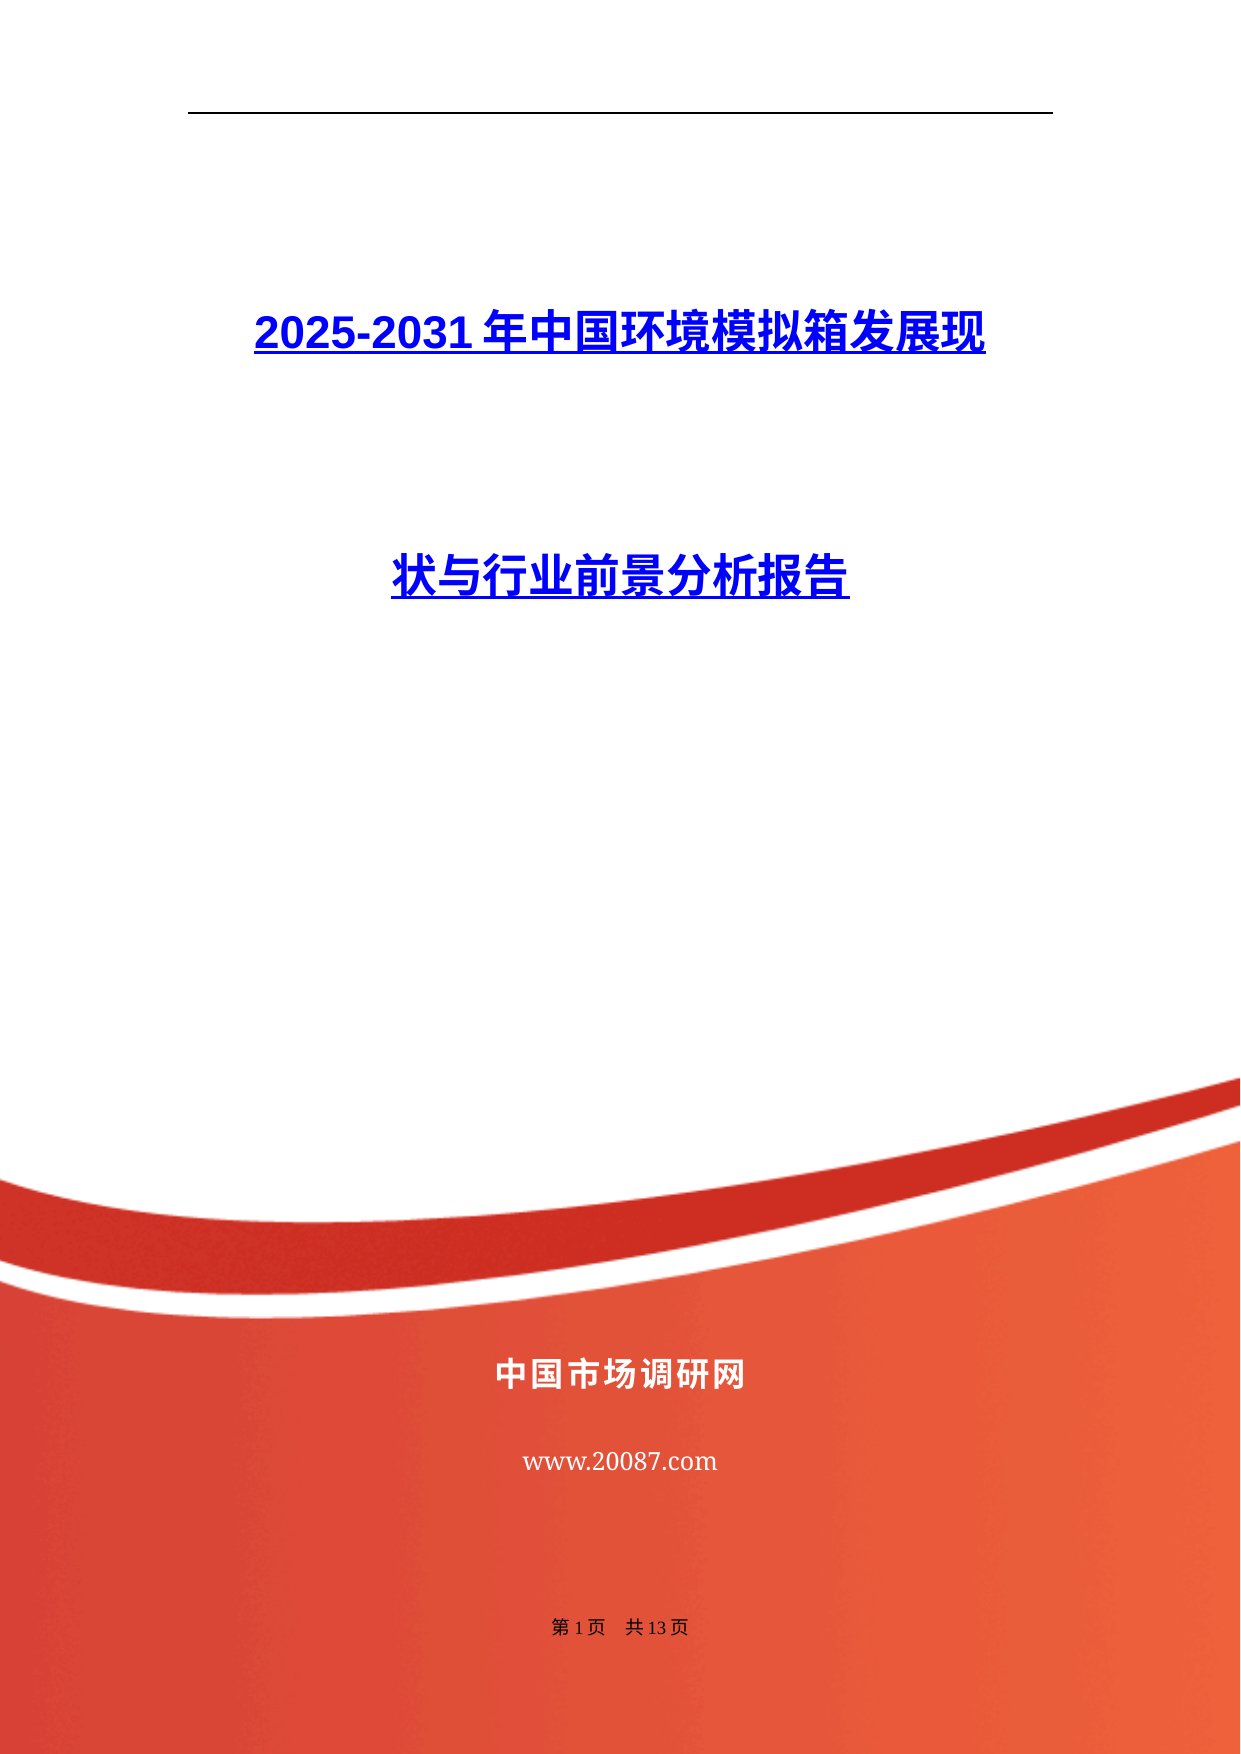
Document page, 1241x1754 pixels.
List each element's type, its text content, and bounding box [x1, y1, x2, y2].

table_header 2025-2031年中国环境模拟箱发展现状与行业前景分析报告 [188, 207, 1053, 773]
text www.20087.com [187, 1428, 1053, 1493]
subtitle 中国市场调研网 [187, 1339, 1053, 1404]
picture [0, 1006, 1241, 1754]
